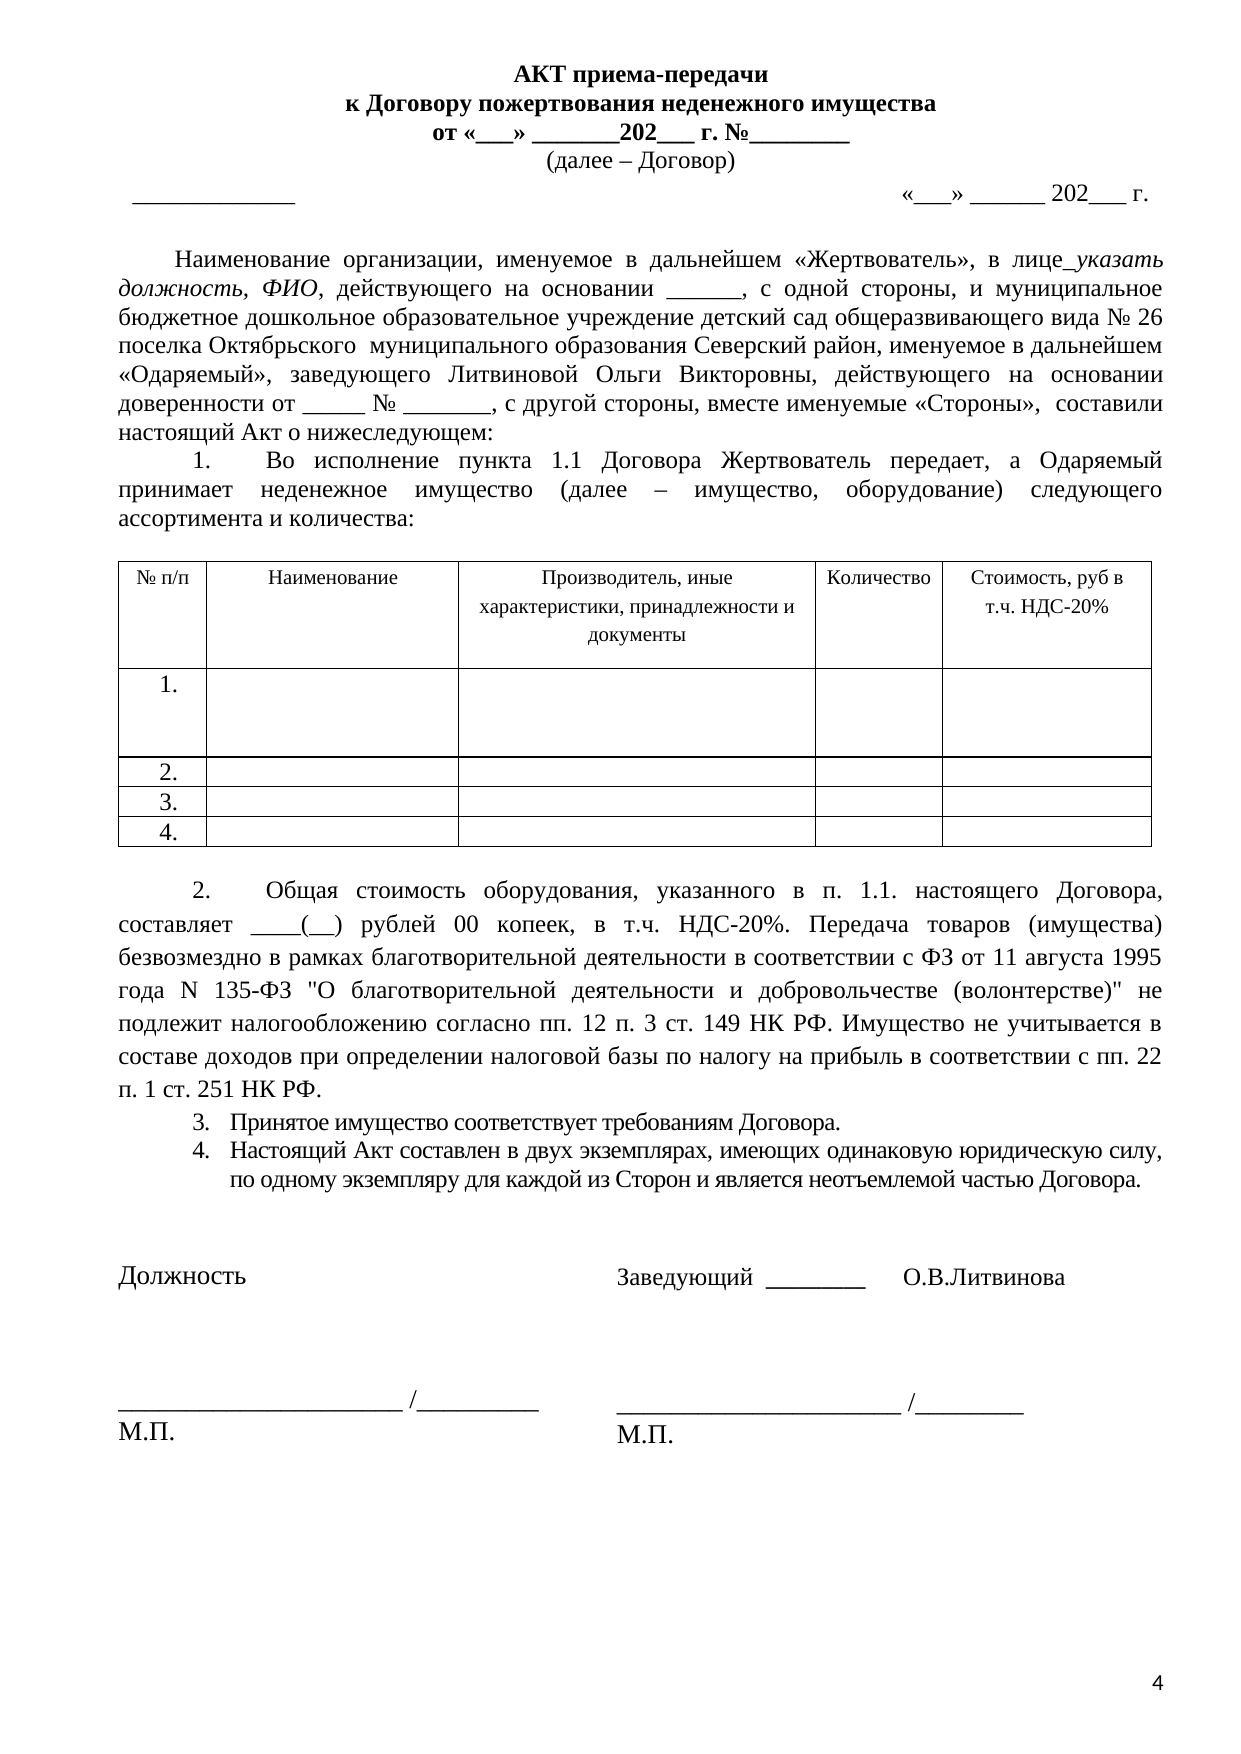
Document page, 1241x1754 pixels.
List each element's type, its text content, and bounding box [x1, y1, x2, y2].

table_cell [119, 669, 206, 756]
table_cell [207, 817, 458, 846]
text (далее – Договор) [118, 145, 1163, 174]
list Во исполнение пункта 1.1 Договора Жертвователь передает, а Одаряемый принимает неденежное имущество (далее – имущество, оборудование) следующего ассортимента и количества: [118, 446, 1163, 532]
list Принятое имущество соответствует требованиям Договора. [192, 1107, 1163, 1136]
table_cell [207, 758, 458, 786]
table_header Количество [816, 562, 942, 668]
table_cell [943, 787, 1151, 816]
table_cell [459, 669, 815, 756]
table_cell [943, 817, 1151, 846]
table_cell [816, 758, 942, 786]
table_header Должность _____________________ /_________ М.П. [107, 1259, 605, 1449]
table_header № п/п [119, 562, 206, 668]
table_cell [119, 787, 206, 816]
table_cell [459, 787, 815, 816]
table_cell [816, 787, 942, 816]
text Наименование организации, именуемое в дальнейшем «Жертвователь», в лице_указать должность, ФИО, действующего на основании ______, с одной стороны, и муниципальное бюджетное дошкольное образовательное учреждение детский сад общеразвивающего вида № 26 поселка Октябрьского муниципального образования Северский район, именуемое в дальнейшем «Одаряемый», заведующего Литвиновой Ольги Викторовны, действующего на основании доверенности от _____ № _______, с другой стороны, вместе именуемые «Стороны», составили настоящий Акт о нижеследующем: [118, 244, 1163, 446]
table_cell [119, 758, 206, 786]
text АКТ приема-передачи [118, 59, 1163, 88]
table_cell [459, 817, 815, 846]
table_header Стоимость, руб в т.ч. НДС-20% [943, 562, 1151, 668]
text к Договору пожертвования неденежного имущества [118, 88, 1163, 117]
table_cell [816, 669, 942, 756]
table_header Наименование [207, 562, 458, 668]
table_cell [459, 758, 815, 786]
list Общая стоимость оборудования, указанного в п. 1.1. настоящего Договора, составляет ____(__) рублей 00 копеек, в т.ч. НДС-20%. Передача товаров (имущества) безвозмездно в рамках благотворительной деятельности в соответствии с ФЗ от 11 августа 1995 года N 135-ФЗ "О благотворительной деятельности и добровольчестве (волонтерстве)" не подлежит налогообложению согласно пп. 12 п. 3 ст. 149 НК РФ. Имущество не учитывается в составе доходов при определении налоговой базы по налогу на прибыль в соответствии с пп. 22 п. 1 ст. 251 НК РФ. [118, 876, 1163, 1102]
table_header Заведующий _________ О.В.Литвинова _____________________ /________ М.П. [605, 1259, 1152, 1449]
text _____________ «___» ______ 202___ г. [118, 178, 1163, 207]
text от «___» _______202___ г. №________ [118, 117, 1163, 145]
table_cell [119, 817, 206, 846]
table_cell [816, 817, 942, 846]
table_cell [943, 758, 1151, 786]
table_cell [207, 787, 458, 816]
list Настоящий Акт составлен в двух экземплярах, имеющих одинаковую юридическую силу, по одному экземпляру для каждой из Сторон и является неотъемлемой частью Договора. [192, 1136, 1163, 1193]
table_header Производитель, иные характеристики, принадлежности и документы [459, 562, 815, 668]
table_cell [207, 669, 458, 756]
table_cell [943, 669, 1151, 756]
